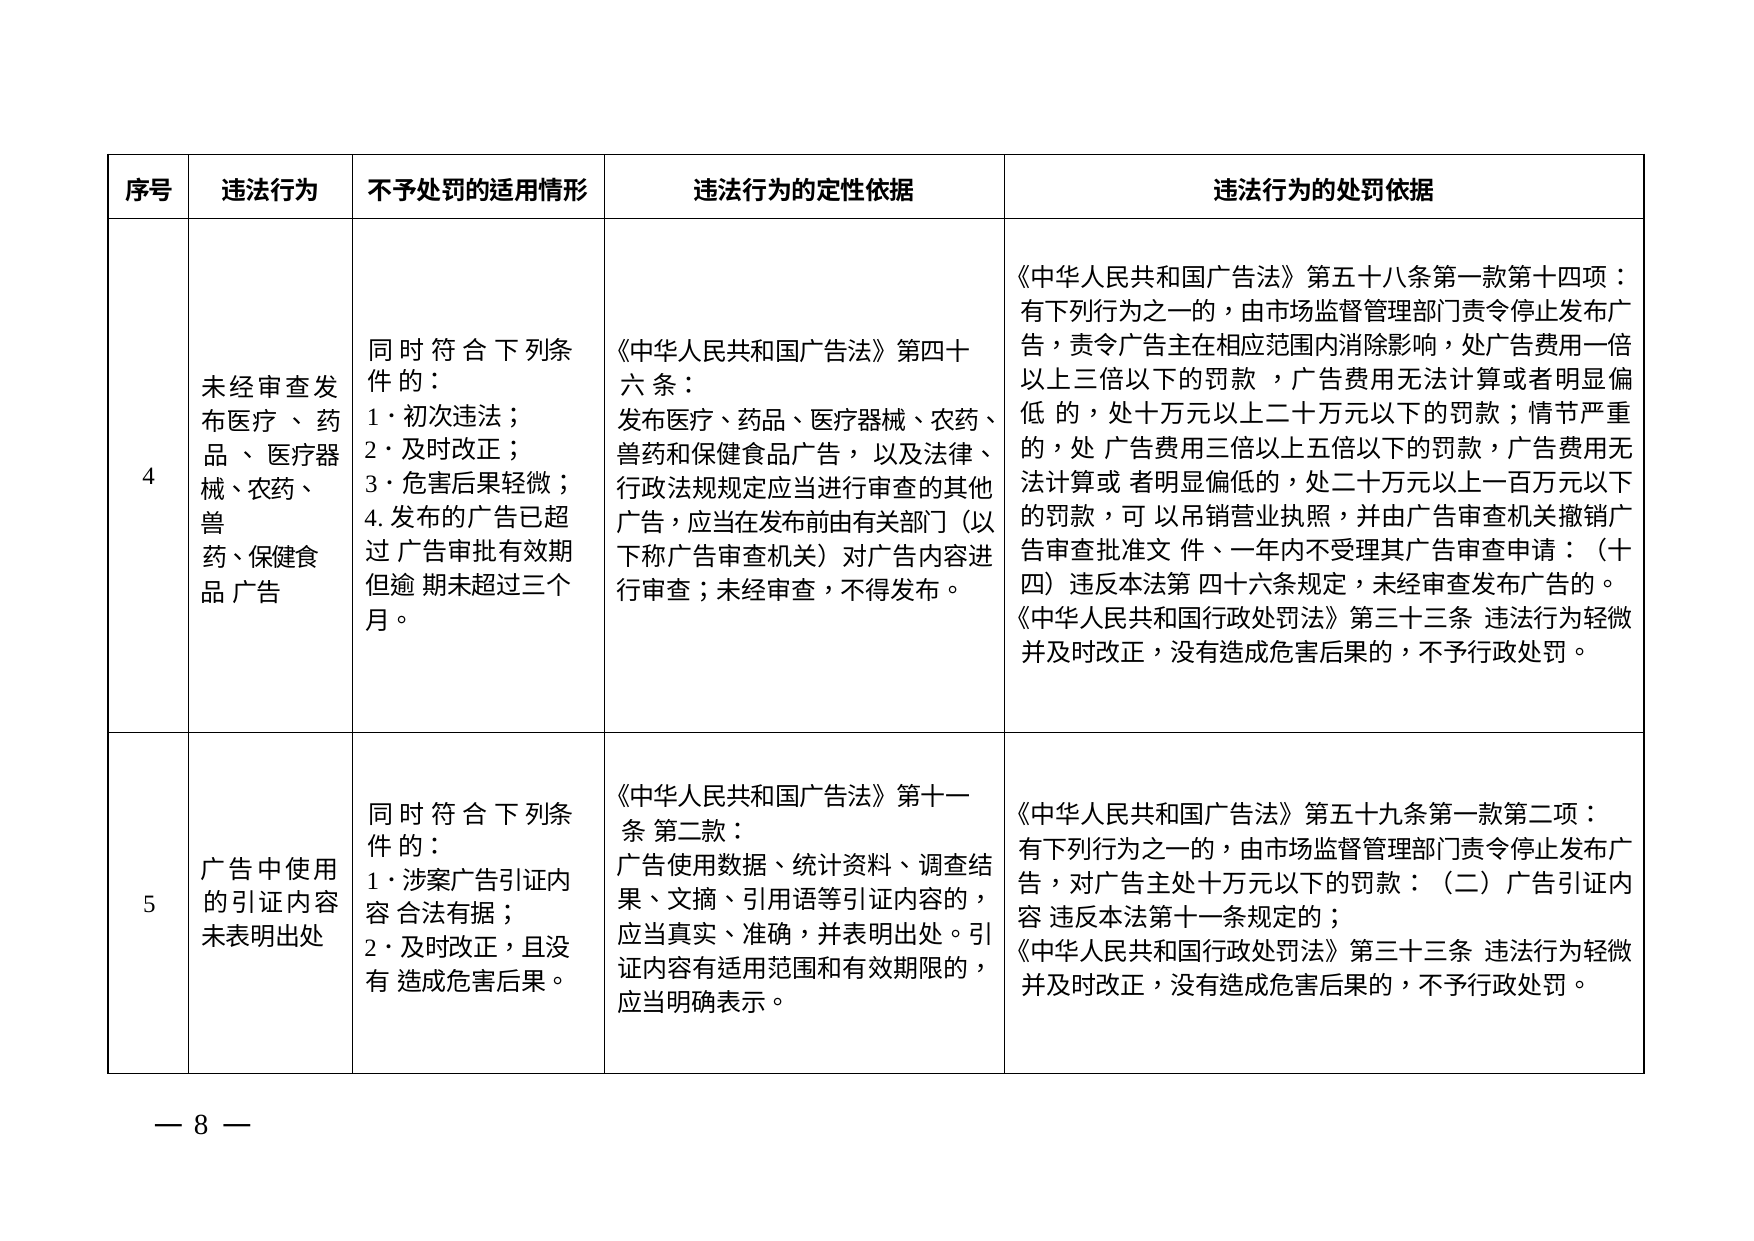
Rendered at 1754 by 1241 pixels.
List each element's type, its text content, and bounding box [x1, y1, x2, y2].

table_header 违法行为 [189, 155, 352, 218]
table_cell 《中华人民共和国广告法》第五十九条第一款第二项： 有下列行为之一的，由市场监督管理部门责令停止发布广 告，对广告主处十万元以下的罚款：（二）广告引证内容 违反本法第十一条规定的； 《中华人民共和国行政处罚法》第三十三条 违法行为轻微 并及时改正，没有造成危害后果的，不予行政处罚。 [1005, 733, 1643, 1073]
table_cell 同 时 符 合 下 列条 件 的： 1．涉案广告引证内容 合法有据； 2．及时改正，且没有 造成危害后果。 [353, 733, 604, 1073]
table_cell 5 [109, 733, 188, 1073]
table_cell 《中华人民共和国广告法》第五十八条第一款第十四项： 有下列行为之一的，由市场监督管理部门责令停止发布广 告，责令广告主在相应范围内消除影响，处广告费用一倍 以上三倍以下的罚款 ，广告费用无法计算或者明显偏低 的，处十万元以上二十万元以下的罚款；情节严重的，处 广告费用三倍以上五倍以下的罚款，广告费用无法计算或 者明显偏低的，处二十万元以上一百万元以下的罚款，可 以吊销营业执照，并由广告审查机关撤销广告审查批准文 件、一年内不受理其广告审查申请：（十 四）违反本法第 四十六条规定，未经审查发布广告的。 《中华人民共和国行政处罚法》第三十三条 违法行为轻微 并及时改正，没有造成危害后果的，不予行政处罚。 [1005, 219, 1643, 732]
table_header 序号 [109, 155, 188, 218]
table_cell 《中华人民共和国广告法》第四十六 条： 发布医疗、药品、医疗器械、农药、 兽药和保健食品广告， 以及法律、 行政法规规定应当进行审查的其他 广告，应当在发布前由有关部门（以 下称广告审查机关）对广告内容进 行审查；未经审查，不得发布。 [605, 219, 1004, 732]
table_cell 广告中使用 的引证内容 未表明出处 [189, 733, 352, 1073]
table_cell 《中华人民共和国广告法》第十一条 第二款： 广告使用数据、统计资料、调查结 果、文摘、引用语等引证内容的， 应当真实、准确，并表明出处。引 证内容有适用范围和有效期限的， 应当明确表示。 [605, 733, 1004, 1073]
table_cell 4 [109, 219, 188, 732]
table_header 违法行为的定性依据 [605, 155, 1004, 218]
table_cell 未经审查发 布医疗 、 药 品 、 医疗器 械、农药、兽 药、保健食品 广告 [189, 219, 352, 732]
table_header 不予处罚的适用情形 [353, 155, 604, 218]
table_cell 同 时 符 合 下 列条 件 的： 1．初次违法； 2．及时改正； 3．危害后果轻微； 4. 发布的广告已超过 广告审批有效期但逾 期未超过三个月。 [353, 219, 604, 732]
table_header 违法行为的处罚依据 [1005, 155, 1643, 218]
